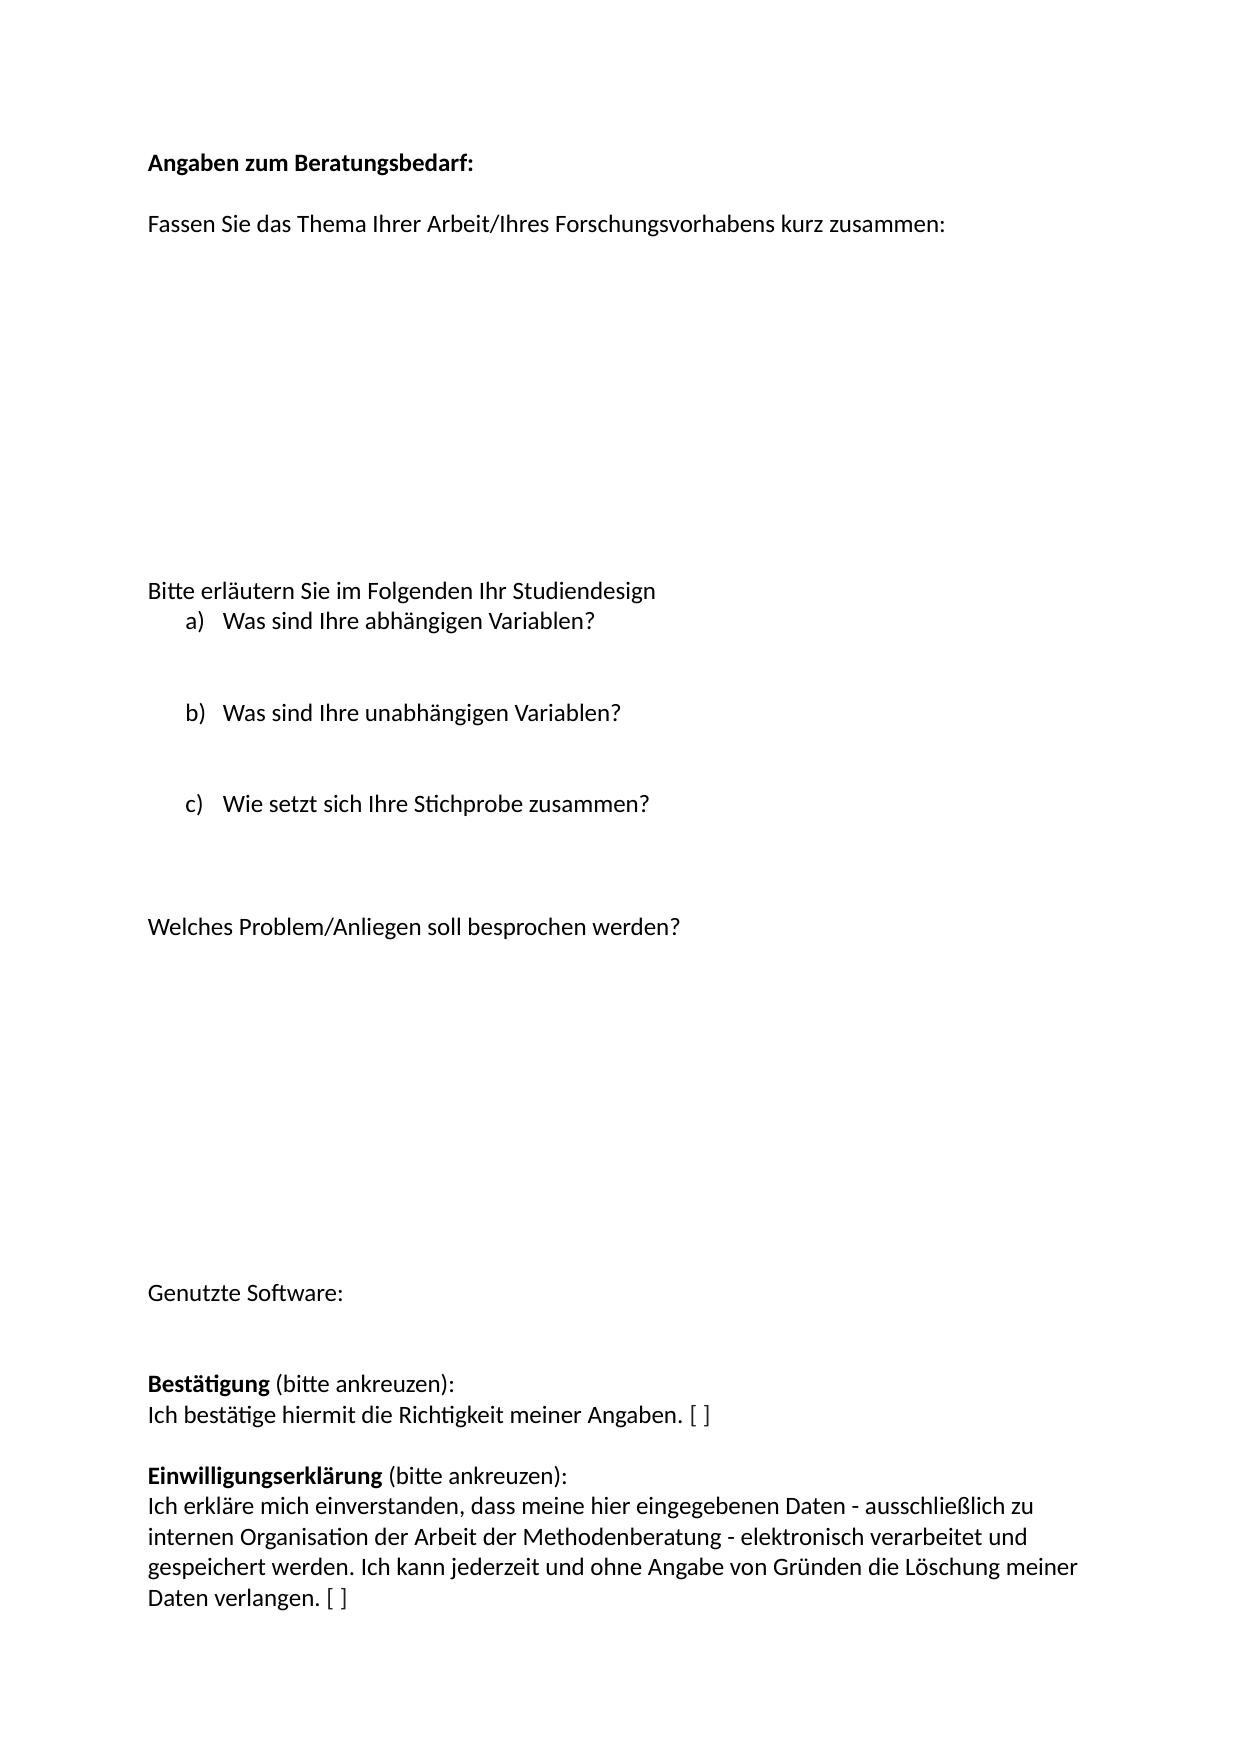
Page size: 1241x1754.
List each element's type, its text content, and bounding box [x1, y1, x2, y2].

text Genutzte Software: [148, 1277, 1093, 1307]
text Bestätigung (bitte ankreuzen): [148, 1368, 1093, 1399]
text Fassen Sie das Thema Ihrer Arbeit/Ihres Forschungsvorhabens kurz zusammen: [148, 209, 1093, 239]
list Wie setzt sich Ihre Stichprobe zusammen? [185, 788, 1093, 819]
text Bitte erläutern Sie im Folgenden Ihr Studiendesign [148, 575, 1093, 605]
text Angaben zum Beratungsbedarf: [148, 148, 1093, 178]
list Was sind Ihre unabhängigen Variablen? [185, 697, 1093, 727]
text Welches Problem/Anliegen soll besprochen werden? [148, 911, 1093, 941]
text Einwilligungserklärung (bitte ankreuzen): [148, 1460, 1093, 1491]
text Ich erkläre mich einverstanden, dass meine hier eingegebenen Daten - ausschließlich zu internen Organisation der Arbeit der Methodenberatung - elektronisch verarbeitet und gespeichert werden. Ich kann jederzeit und ohne Angabe von Gründen die Löschung meiner Daten verlangen. [ ] [148, 1491, 1093, 1613]
list Was sind Ihre abhängigen Variablen? [185, 605, 1093, 636]
text Ich bestätige hiermit die Richtigkeit meiner Angaben. [ ] [148, 1399, 1093, 1429]
